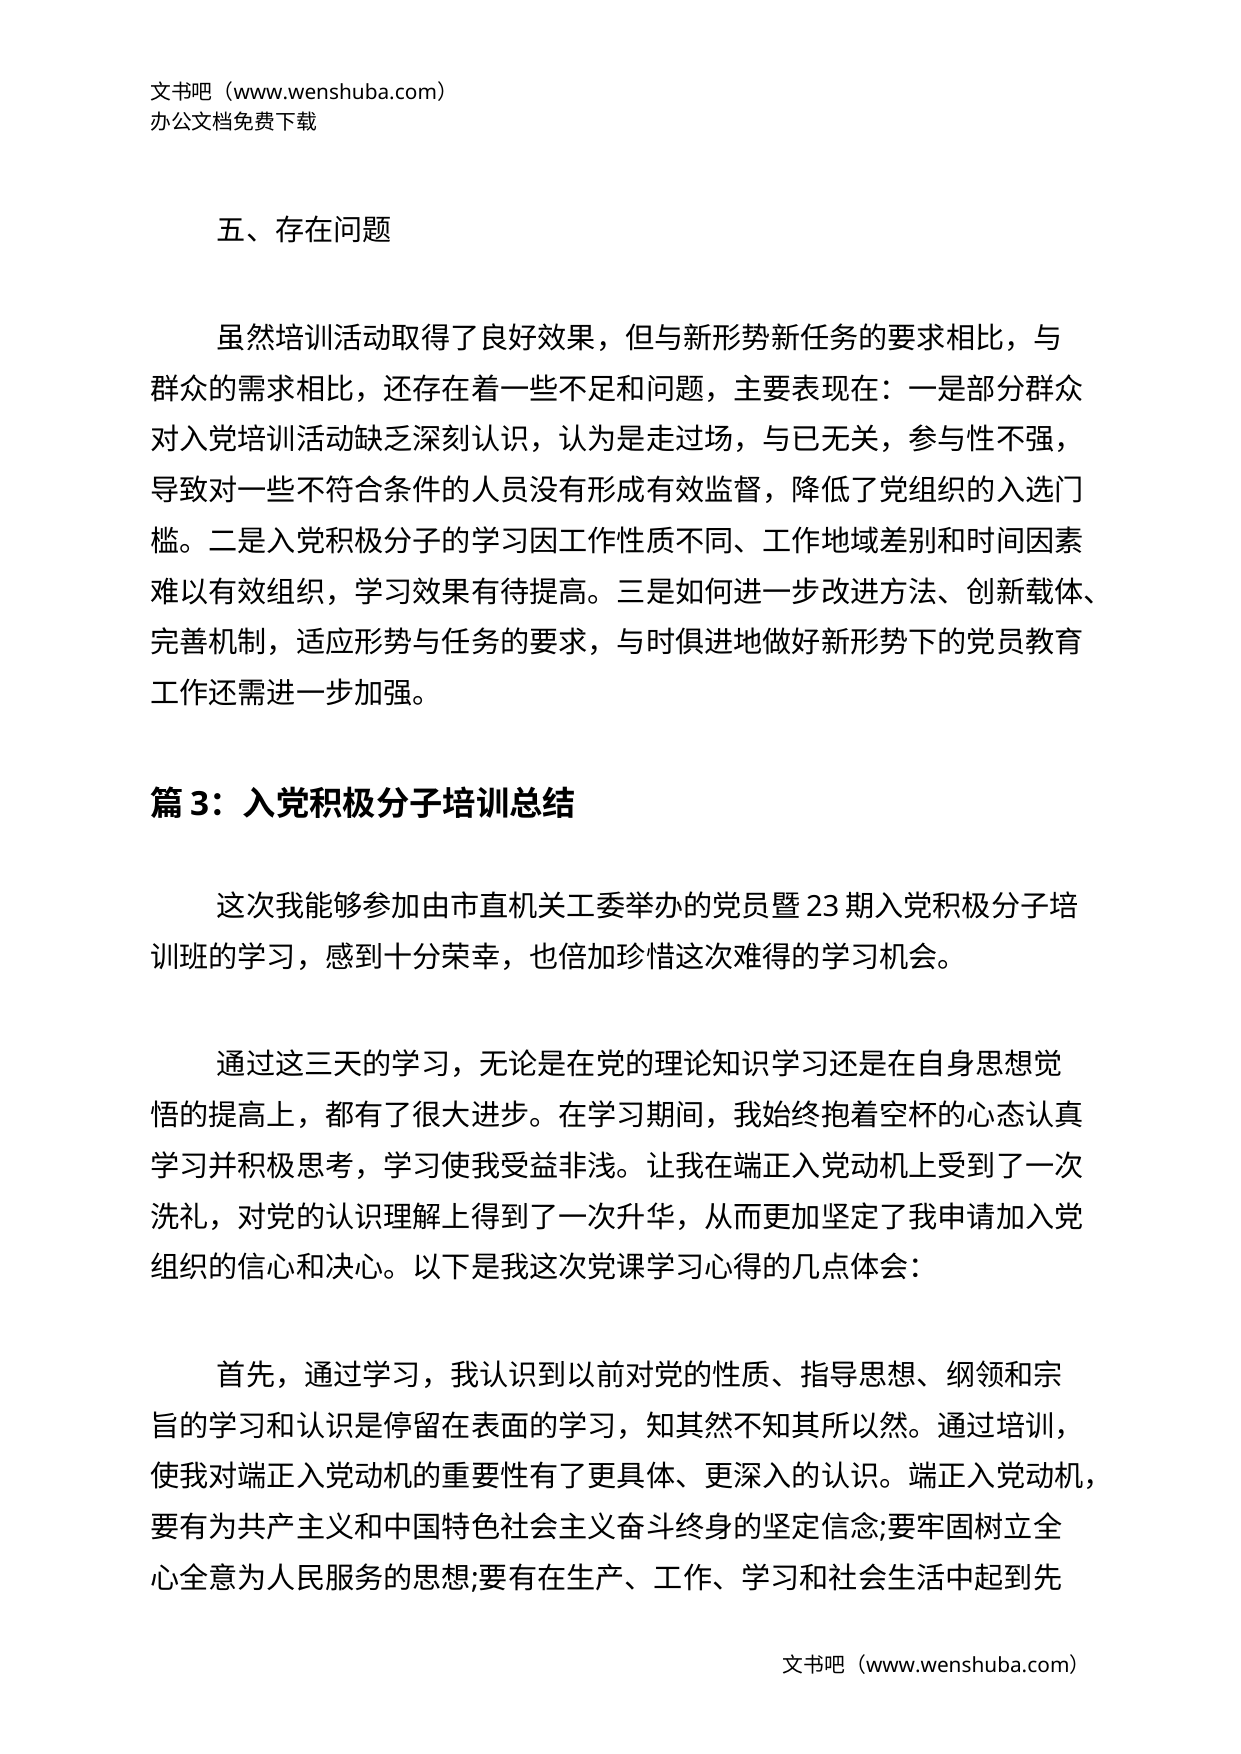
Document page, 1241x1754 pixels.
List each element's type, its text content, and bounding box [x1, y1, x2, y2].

text 虽然培训活动取得了良好效果，但与新形势新任务的要求相比，与群众的需求相比，还存在着一些不足和问题，主要表现在：一是部分群众对入党培训活动缺乏深刻认识，认为是走过场，与已无关，参与性不强，导致对一些不符合条件的人员没有形成有效监督，降低了党组织的入选门槛。二是入党积极分子的学习因工作性质不同、工作地域差别和时间因素难以有效组织，学习效果有待提高。三是如何进一步改进方法、创新载体、完善机制，适应形势与任务的要求，与时俱进地做好新形势下的党员教育工作还需进一步加强。 [150, 314, 1090, 712]
text 通过这三天的学习，无论是在党的理论知识学习还是在自身思想觉悟的提高上，都有了很大进步。在学习期间，我始终抱着空杯的心态认真学习并积极思考，学习使我受益非浅。让我在端正入党动机上受到了一次洗礼，对党的认识理解上得到了一次升华，从而更加坚定了我申请加入党组织的信心和决心。以下是我这次党课学习心得的几点体会： [150, 1041, 1090, 1286]
text 五、存在问题 [150, 207, 1090, 249]
text 这次我能够参加由市直机关工委举办的党员暨23期入党积极分子培训班的学习，感到十分荣幸，也倍加珍惜这次难得的学习机会。 [150, 882, 1090, 976]
text 篇3：入党积极分子培训总结 [150, 777, 1090, 826]
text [150, 1351, 1090, 1597]
